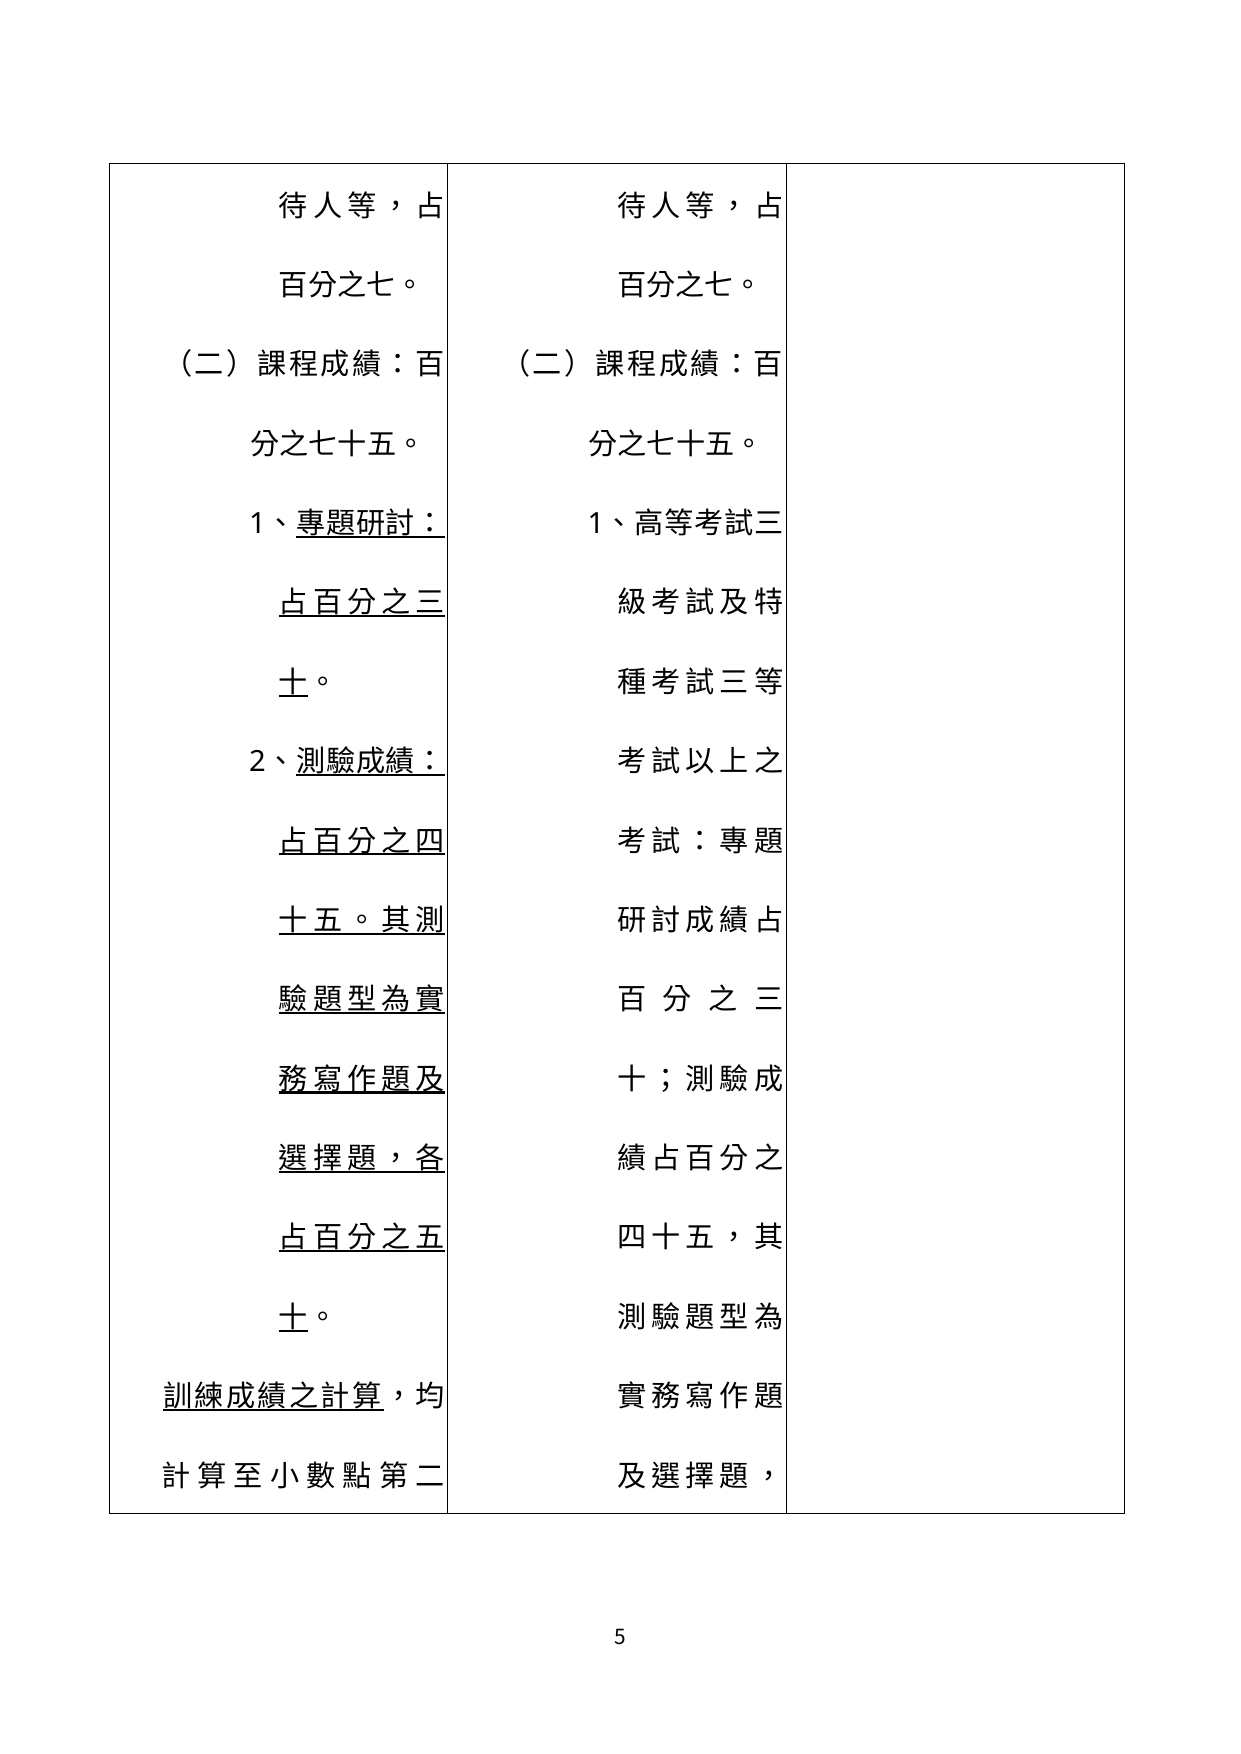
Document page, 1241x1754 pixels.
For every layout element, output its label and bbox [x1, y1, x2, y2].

table_cell [448, 164, 786, 1513]
table_cell [787, 164, 1124, 1513]
table_cell [110, 164, 447, 1513]
